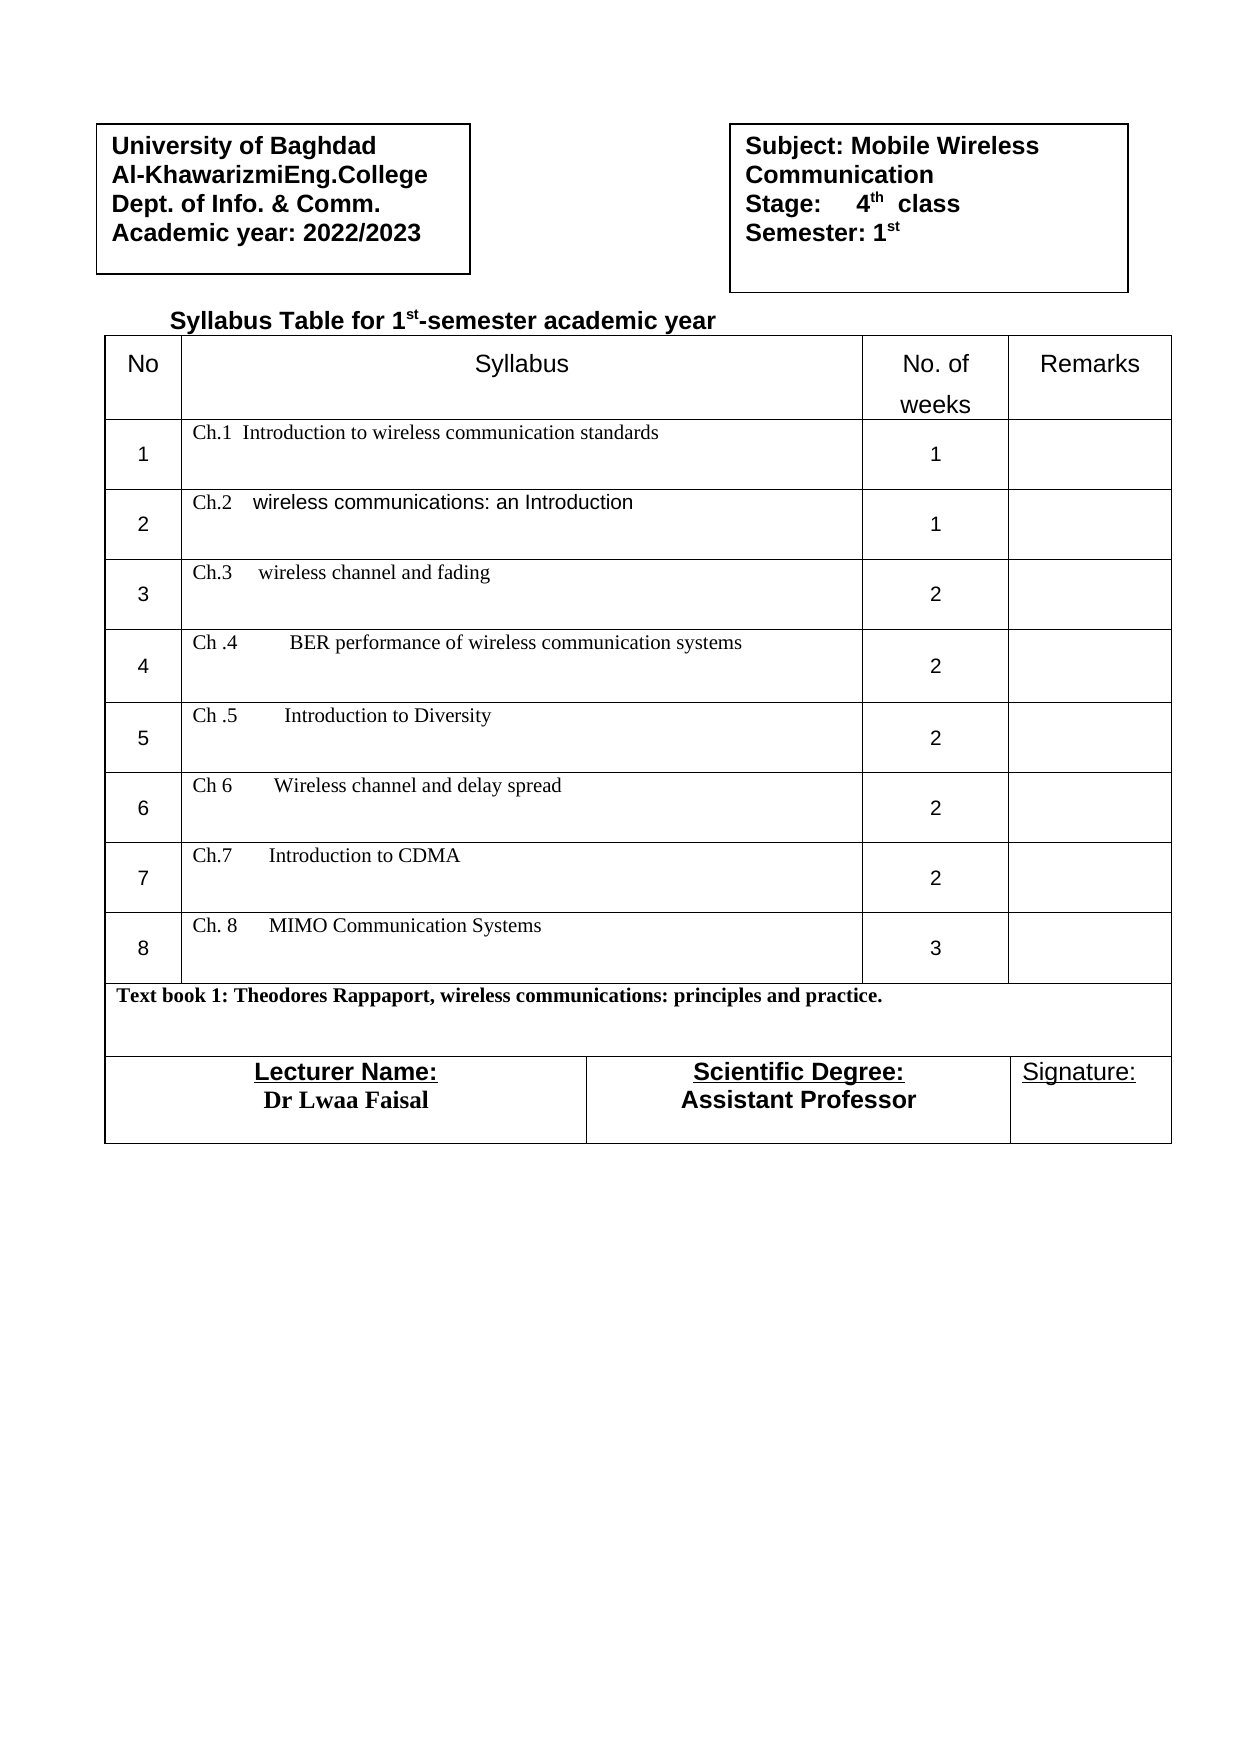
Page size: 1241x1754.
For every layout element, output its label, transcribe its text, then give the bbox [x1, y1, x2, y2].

table_header Remarks [1009, 336, 1171, 418]
table_cell Ch. 8 MIMO Communication Systems [182, 913, 862, 982]
table_cell 2 [863, 560, 1008, 629]
table_cell 4 [106, 630, 181, 702]
table_cell 8 [106, 913, 181, 982]
table_cell 2 [106, 490, 181, 559]
table_cell Ch 6 Wireless channel and delay spread [182, 773, 862, 842]
table_cell Ch.1 Introduction to wireless communication standards [182, 420, 862, 489]
table_cell 3 [106, 560, 181, 629]
table_cell 2 [863, 703, 1008, 772]
table_cell Lecturer Name: Dr Lwaa Faisal [106, 1057, 586, 1143]
table_header No [106, 336, 181, 418]
table_cell Scientific Degree: Assistant Professor [587, 1057, 1010, 1143]
table_cell [1009, 843, 1171, 912]
table_cell Ch.3 wireless channel and fading [182, 560, 862, 629]
table_cell [1009, 490, 1171, 559]
text Syllabus Table for 1st-semester academic year [169, 306, 1107, 335]
table_cell Ch.2 wireless communications: an Introduction [182, 490, 862, 559]
table_cell [1009, 913, 1171, 982]
table_cell [1009, 420, 1171, 489]
table_cell Text book 1: Theodores Rappaport, wireless communications: principles and practice. [106, 984, 1171, 1056]
table_cell Ch .5 Introduction to Diversity [182, 703, 862, 772]
table_cell 6 [106, 773, 181, 842]
table_cell 2 [863, 773, 1008, 842]
table_cell 2 [863, 843, 1008, 912]
table_cell 2 [863, 630, 1008, 702]
table_cell 1 [863, 490, 1008, 559]
table_cell Ch.7 Introduction to CDMA [182, 843, 862, 912]
table_cell Ch .4 BER performance of wireless communication systems [182, 630, 862, 702]
table_cell [1009, 630, 1171, 702]
table_header Syllabus [182, 336, 862, 418]
table_cell 5 [106, 703, 181, 772]
table_cell 1 [863, 420, 1008, 489]
table_header No. of weeks [863, 336, 1008, 418]
table_cell [1009, 560, 1171, 629]
table_cell 1 [106, 420, 181, 489]
table_cell 3 [863, 913, 1008, 982]
table_cell [1009, 703, 1171, 772]
table_cell Signature: [1011, 1057, 1171, 1143]
table_cell [1009, 773, 1171, 842]
table_cell 7 [106, 843, 181, 912]
